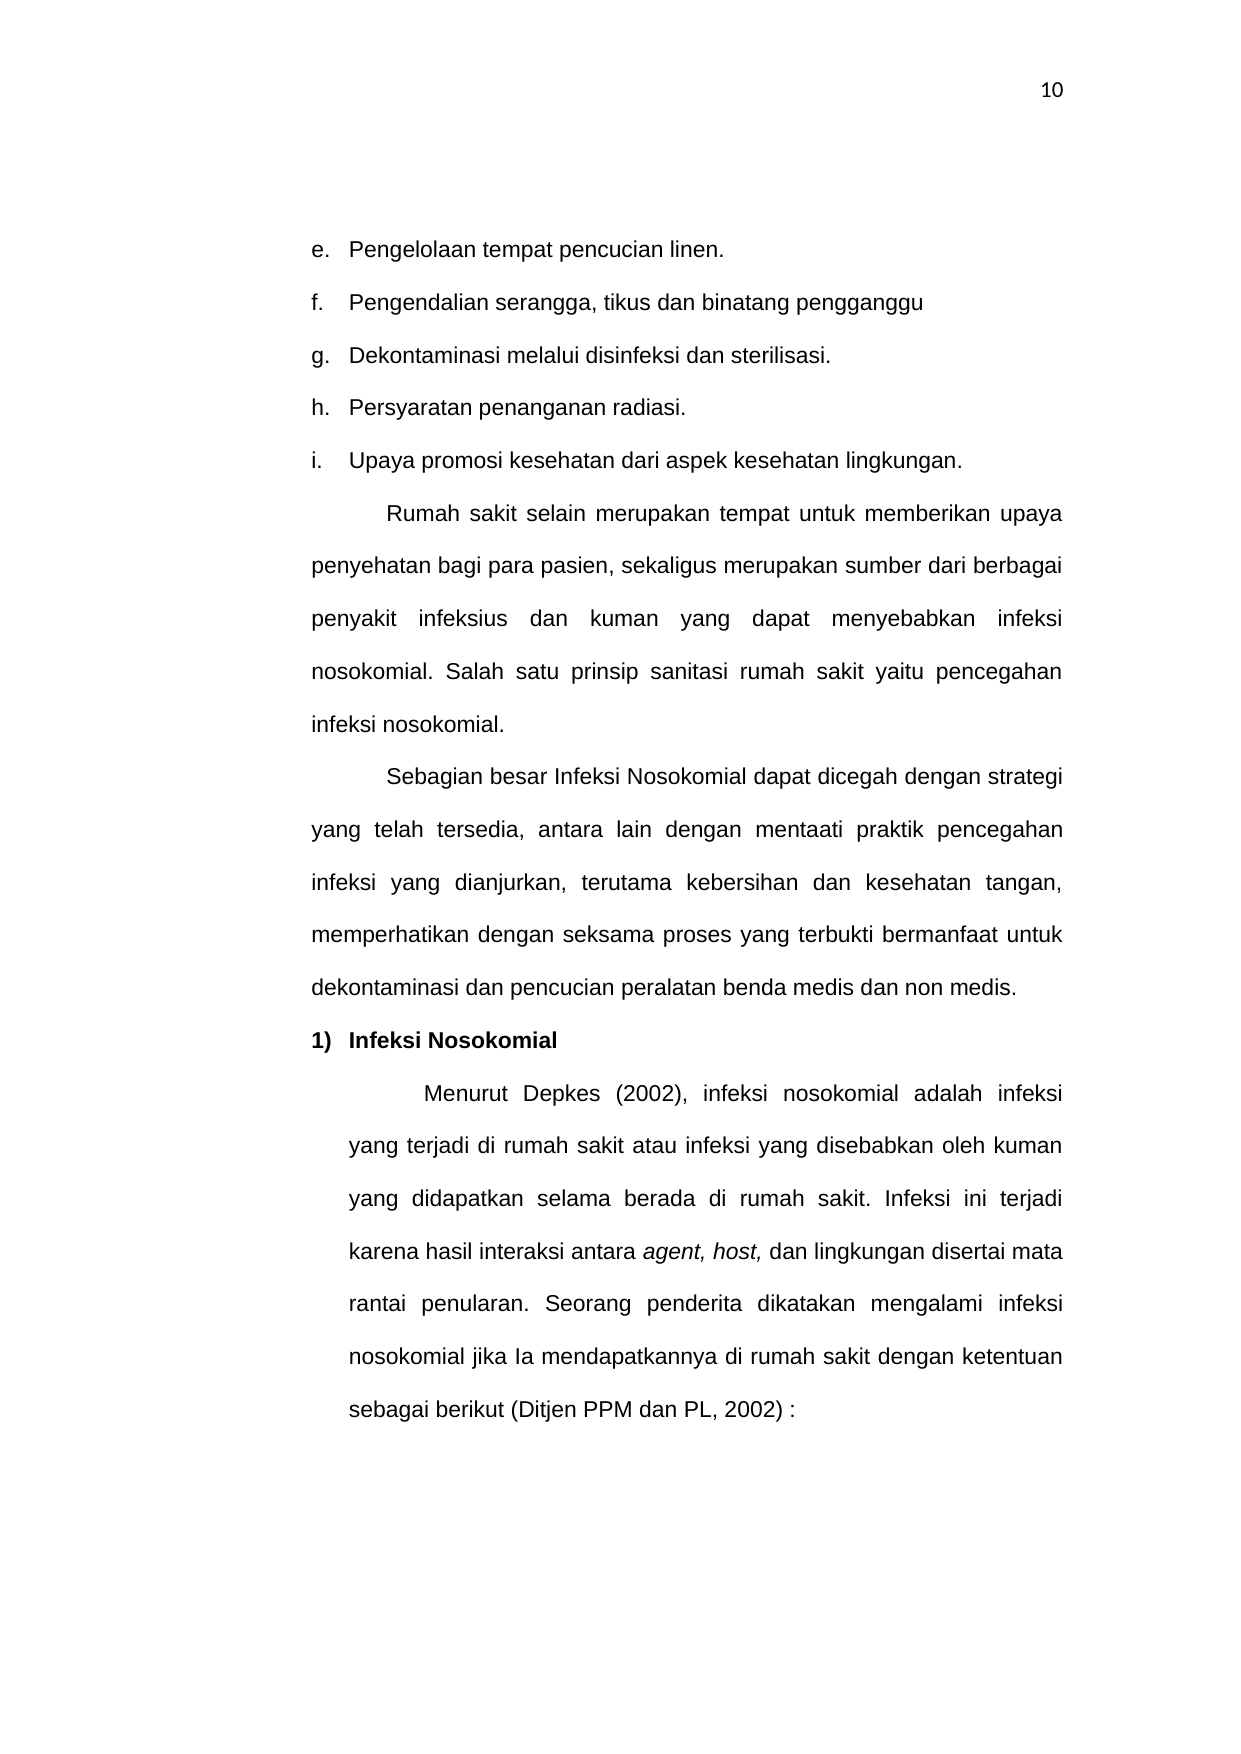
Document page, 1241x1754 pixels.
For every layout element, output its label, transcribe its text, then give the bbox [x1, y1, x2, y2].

list Persyaratan penanganan radiasi. [311, 394, 1063, 421]
list Upaya promosi kesehatan dari aspek kesehatan lingkungan. [311, 447, 1063, 473]
list Dekontaminasi melalui disinfeksi dan sterilisasi. [311, 342, 1063, 368]
text Menurut Depkes (2002), infeksi nosokomial adalah infeksi yang terjadi di rumah sakit atau infeksi yang disebabkan oleh kuman yang didapatkan selama berada di rumah sakit. Infeksi ini terjadi karena hasil interaksi antara agent, host, dan lingkungan disertai mata rantai penularan. Seorang penderita dikatakan mengalami infeksi nosokomial jika Ia mendapatkannya di rumah sakit dengan ketentuan sebagai berikut (Ditjen PPM dan PL, 2002) : [349, 1079, 1063, 1422]
list Infeksi Nosokomial [311, 1027, 1063, 1053]
list Pengendalian serangga, tikus dan binatang pengganggu [311, 289, 1063, 315]
list Pengelolaan tempat pencucian linen. [311, 236, 1063, 263]
text Rumah sakit selain merupakan tempat untuk memberikan upaya penyehatan bagi para pasien, sekaligus merupakan sumber dari berbagai penyakit infeksius dan kuman yang dapat menyebabkan infeksi nosokomial. Salah satu prinsip sanitasi rumah sakit yaitu pencegahan infeksi nosokomial. [311, 500, 1063, 737]
text Sebagian besar Infeksi Nosokomial dapat dicegah dengan strategi yang telah tersedia, antara lain dengan mentaati praktik pencegahan infeksi yang dianjurkan, terutama kebersihan dan kesehatan tangan, memperhatikan dengan seksama proses yang terbukti bermanfaat untuk dekontaminasi dan pencucian peralatan benda medis dan non medis. [311, 763, 1063, 1001]
